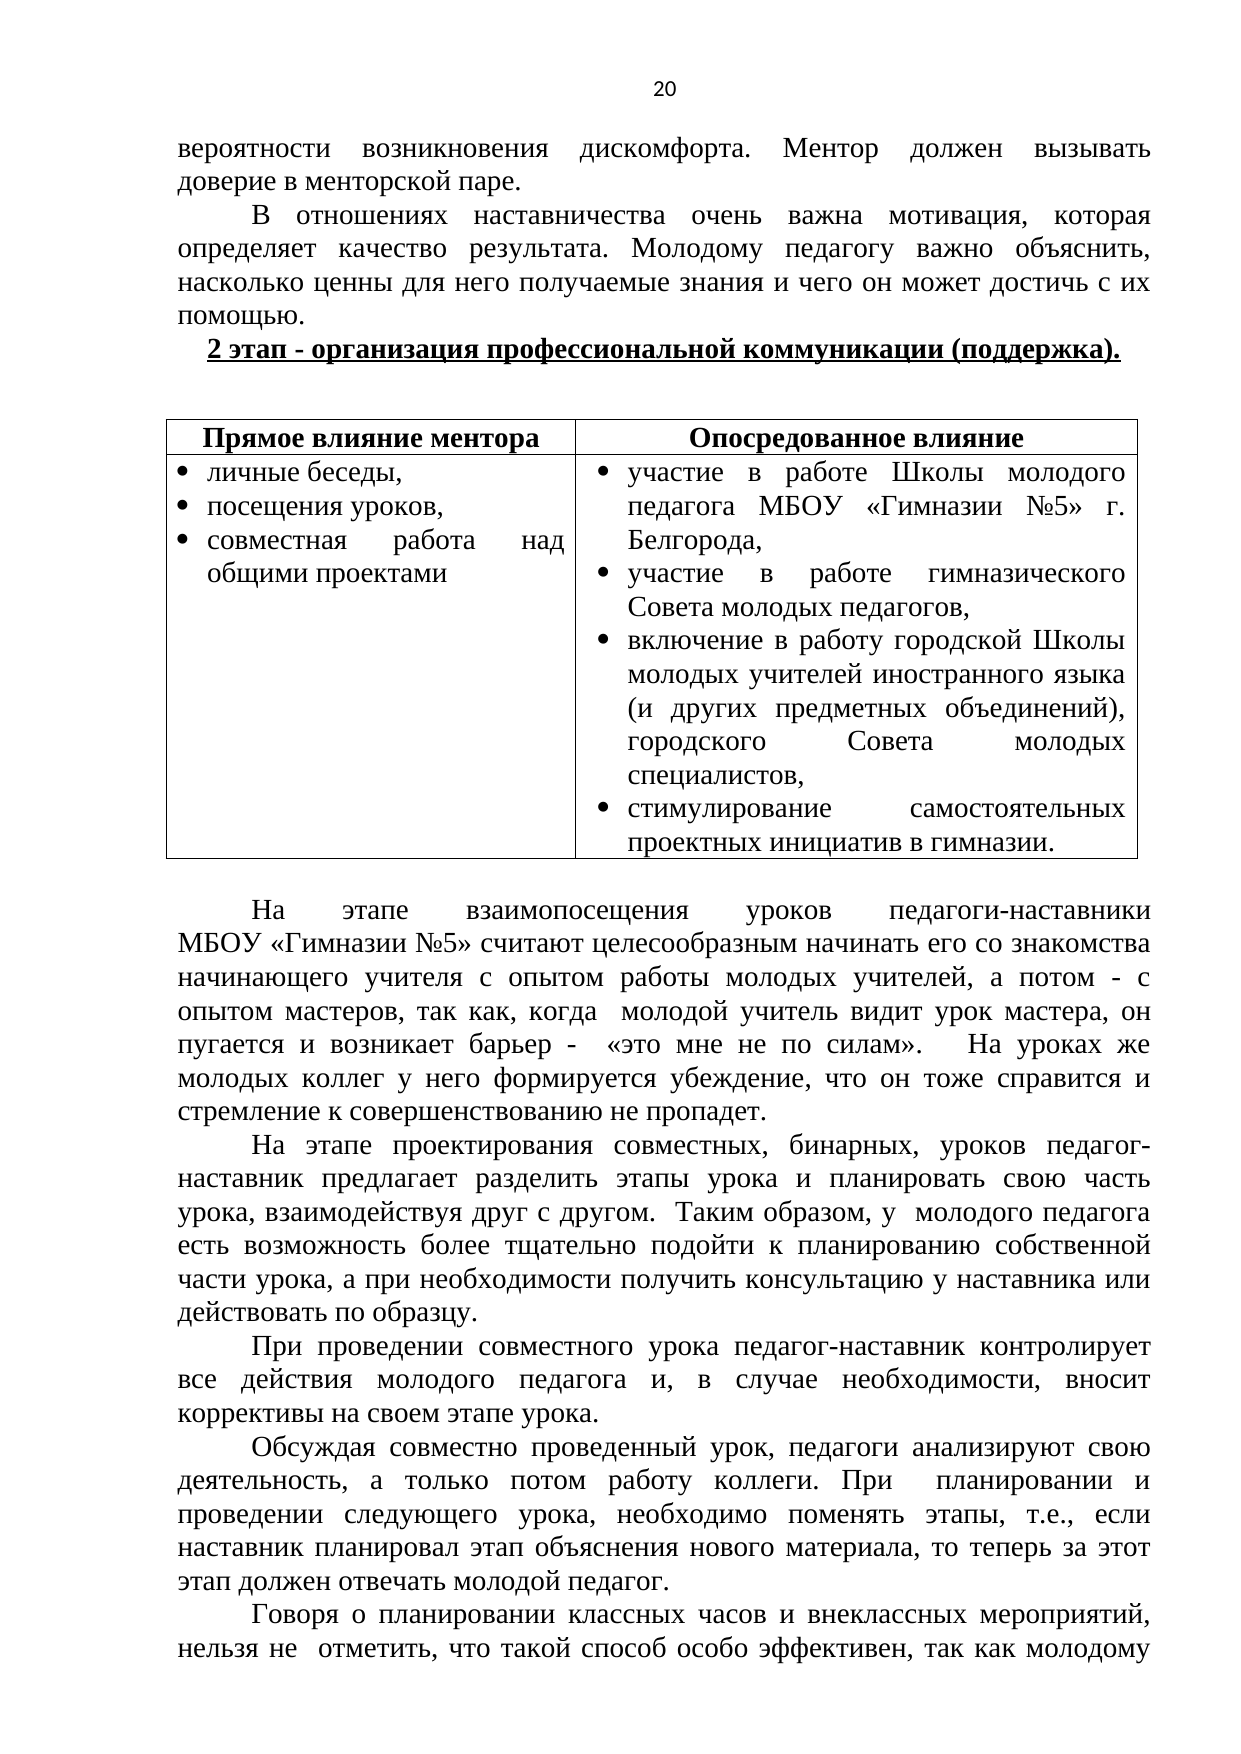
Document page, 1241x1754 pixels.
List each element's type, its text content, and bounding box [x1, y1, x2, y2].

table_cell личные беседы, посещения уроков, совместная работа над общими проектами [167, 455, 575, 857]
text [177, 1596, 1152, 1663]
text На этапе взаимопосещения уроков педагоги-наставники МБОУ «Гимназии №5» считают целесообразным начинать его со знакомства начинающего учителя с опытом работы молодых учителей, а потом - с опытом мастеров, так как, когда молодой учитель видит урок мастера, он пугается и возникает барьер - «это мне не по силам». На уроках же молодых коллег у него формируется убеждение, что он тоже справится и стремление к совершенствованию не пропадет. [177, 892, 1152, 1127]
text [177, 130, 1152, 197]
text 2 этап - организация профессиональной коммуникации (поддержка). [177, 331, 1152, 364]
table_header Опосредованное влияние [576, 420, 1137, 453]
table_cell участие в работе Школы молодого педагога МБОУ «Гимназии №5» г. Белгорода, участие в работе гимназического Совета молодых педагогов, включение в работу городской Школы молодых учителей иностранного языка (и других предметных объединений), городского Совета молодых специалистов, стимулирование самостоятельных проектных инициатив в гимназии. [576, 455, 1137, 857]
text На этапе проектирования совместных, бинарных, уроков педагог-наставник предлагает разделить этапы урока и планировать свою часть урока, взаимодействуя друг с другом. Таким образом, у молодого педагога есть возможность более тщательно подойти к планированию собственной части урока, а при необходимости получить консультацию у наставника или действовать по образцу. [177, 1127, 1152, 1328]
text В отношениях наставничества очень важна мотивация, которая определяет качество результата. Молодому педагогу важно объяснить, насколько ценны для него получаемые знания и чего он может достичь с их помощью. [177, 197, 1152, 331]
text При проведении совместного урока педагог-наставник контролирует все действия молодого педагога и, в случае необходимости, вносит коррективы на своем этапе урока. [177, 1328, 1152, 1429]
table_header Прямое влияние ментора [167, 420, 575, 453]
text Обсуждая совместно проведенный урок, педагоги анализируют свою деятельность, а только потом работу коллеги. При планировании и проведении следующего урока, необходимо поменять этапы, т.е., если наставник планировал этап объяснения нового материала, то теперь за этот этап должен отвечать молодой педагог. [177, 1429, 1152, 1596]
